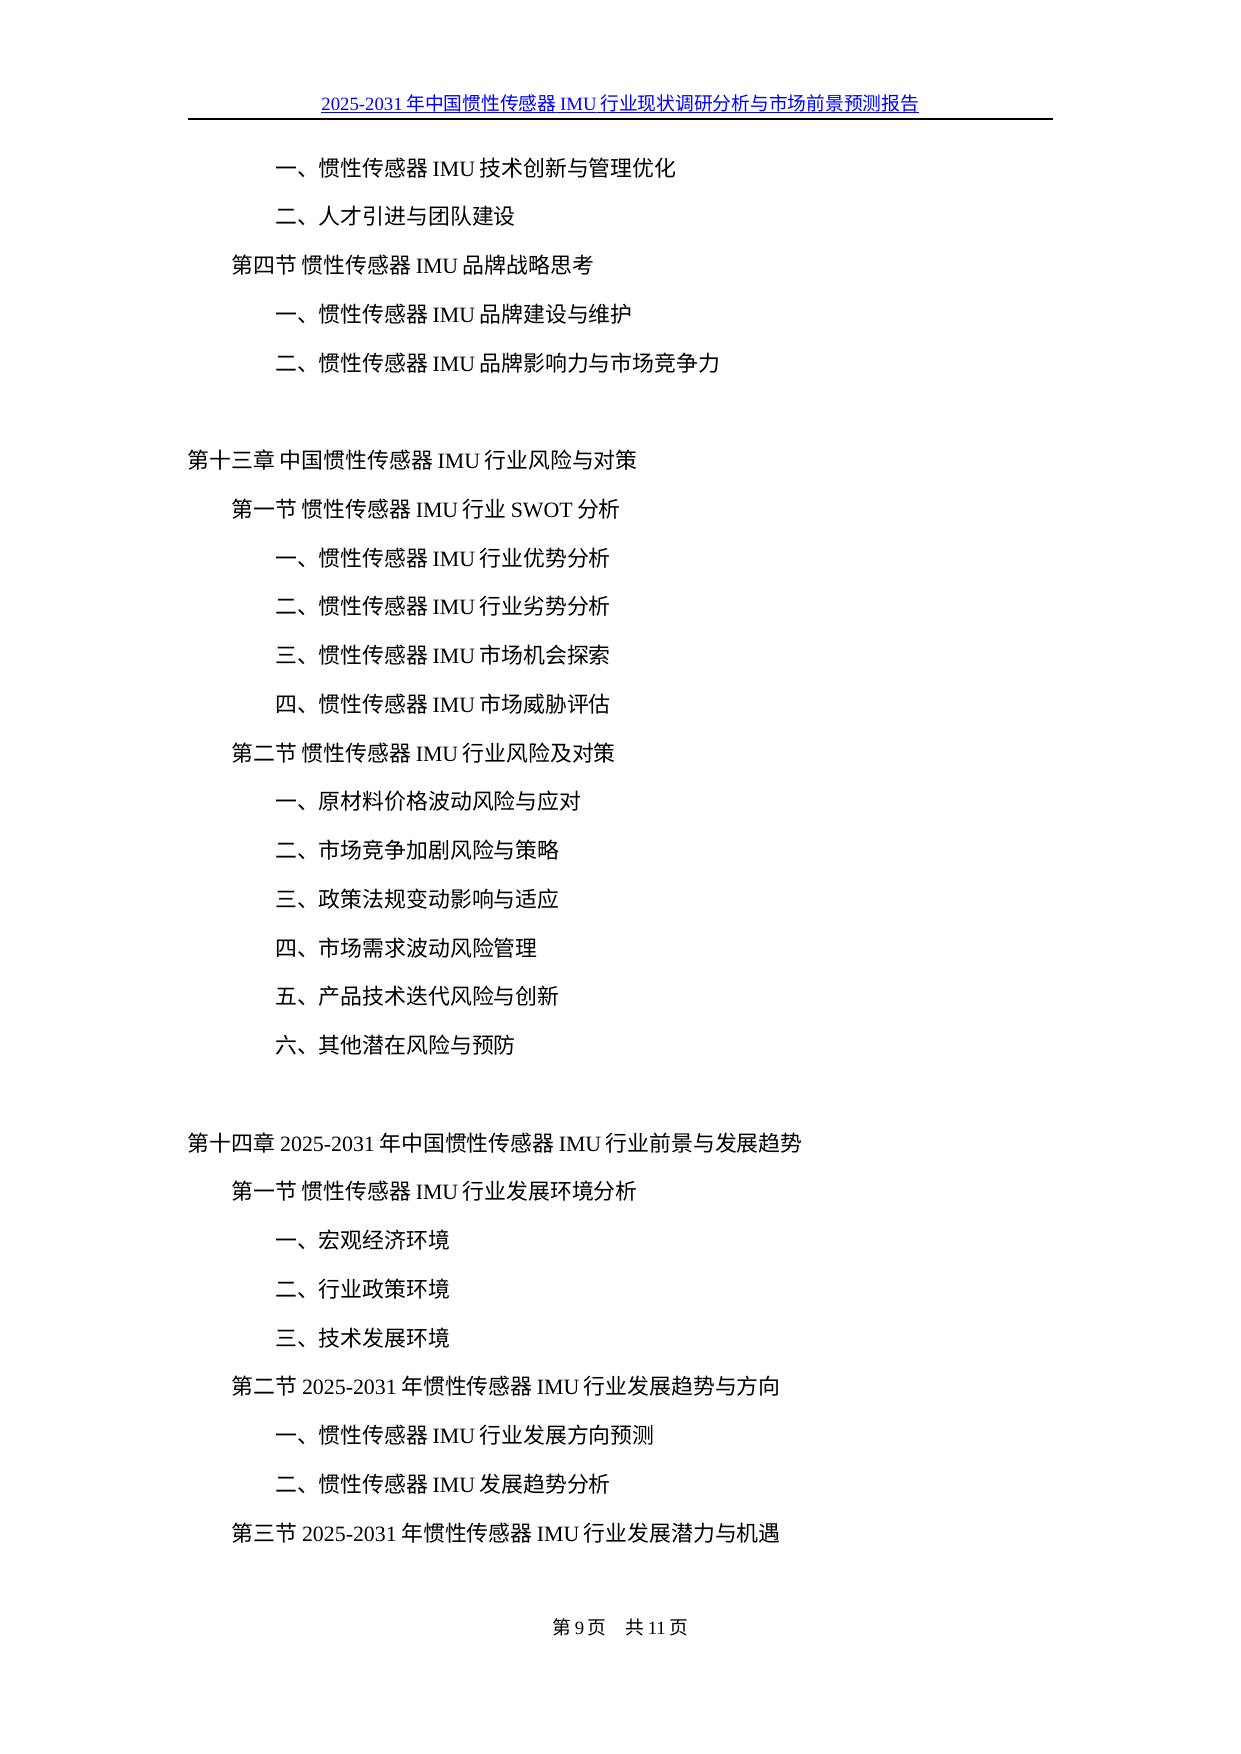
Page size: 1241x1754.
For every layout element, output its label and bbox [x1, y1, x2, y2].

text [187, 150, 1053, 1548]
